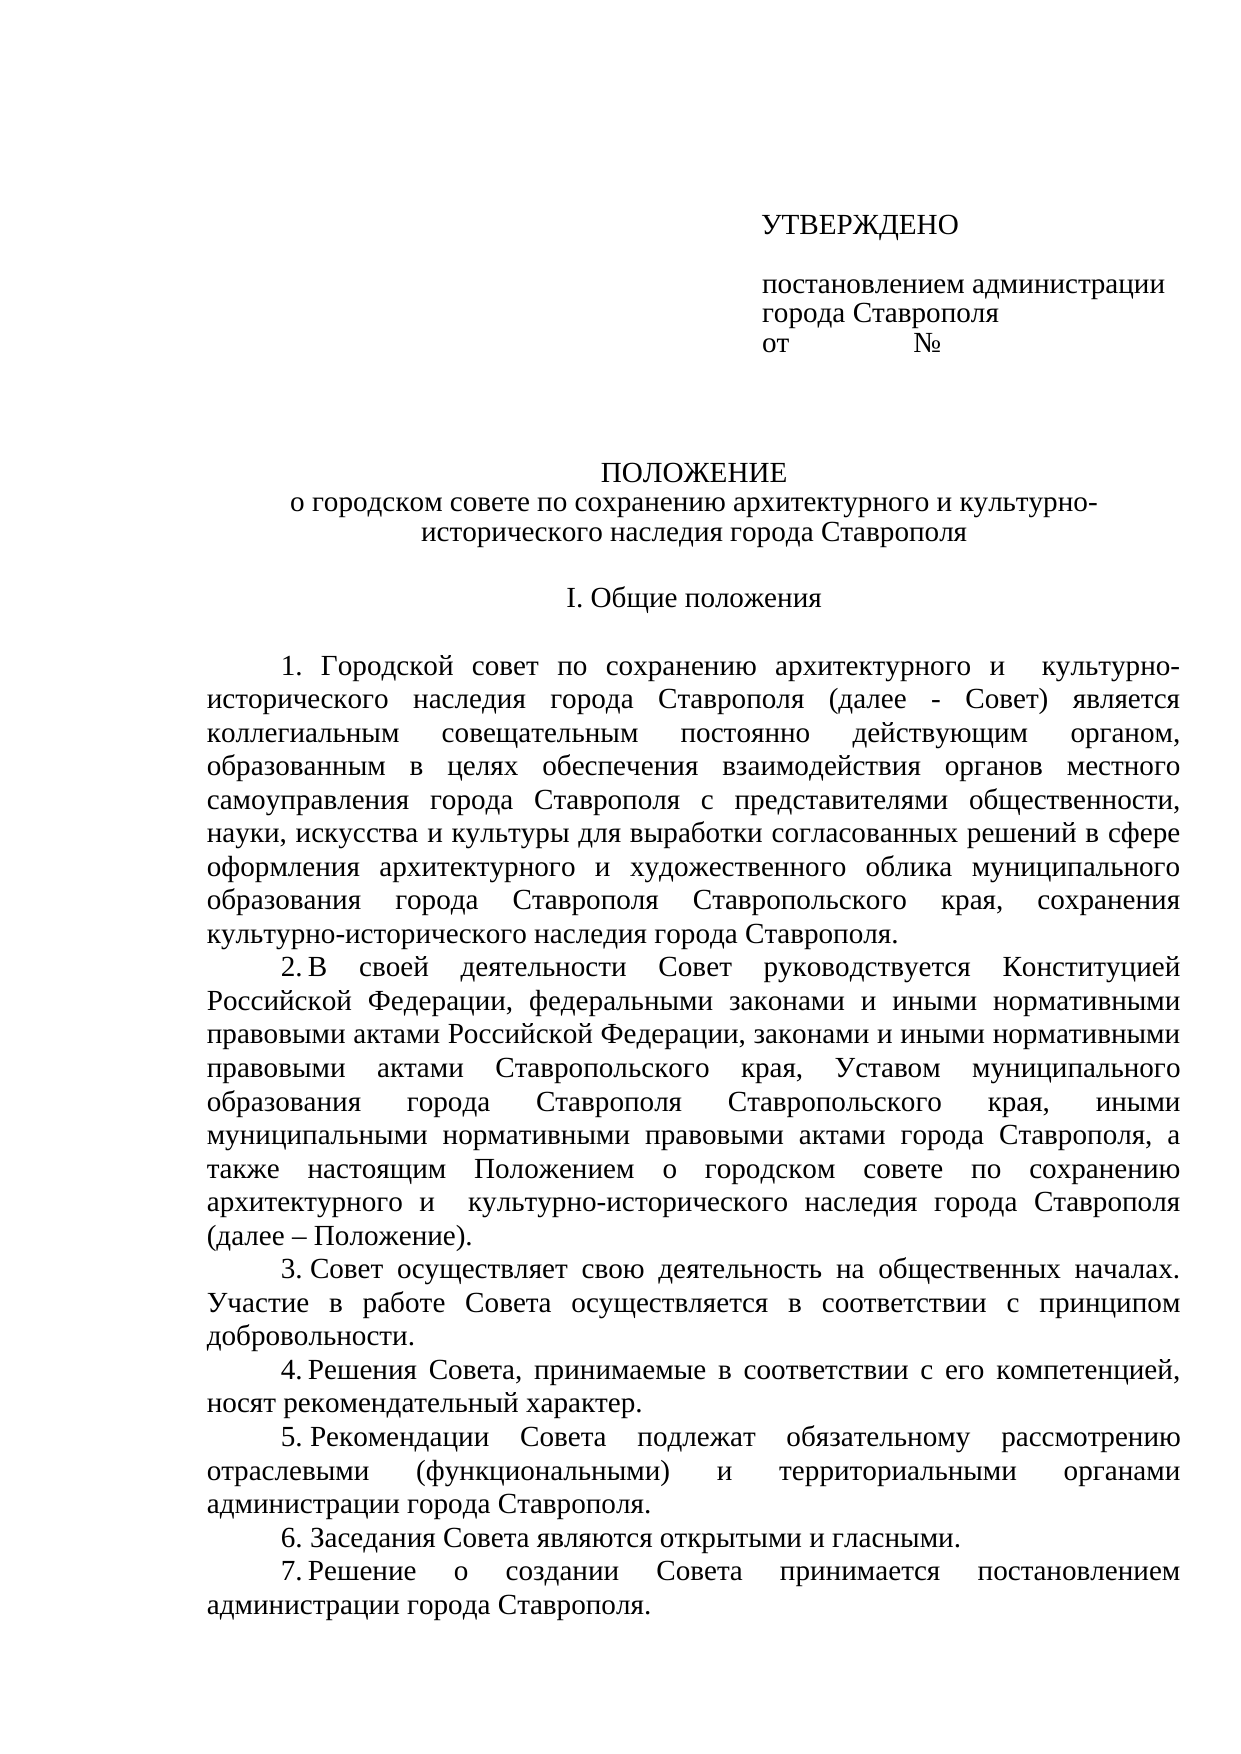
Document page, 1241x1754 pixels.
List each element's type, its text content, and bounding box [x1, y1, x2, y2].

text ПОЛОЖЕНИЕ [207, 459, 1181, 488]
text 1. Городской совет по сохранению архитектурного и культурно-исторического наследия города Ставрополя (далее - Совет) является коллегиальным совещательным постоянно действующим органом, образованным в целях обеспечения взаимодействия органов местного самоуправления города Ставрополя с представителями общественности, науки, искусства и культуры для выработки согласованных решений в сфере оформления архитектурного и художественного облика муниципального образования города Ставрополя Ставропольского края, сохранения культурно-исторического наследия города Ставрополя. [207, 648, 1181, 949]
text о городском совете по сохранению архитектурного и культурно-исторического наследия города Ставрополя [207, 488, 1181, 547]
text 4. Решения Совета, принимаемые в соответствии с его компетенцией, носят рекомендательный характер. [207, 1352, 1181, 1419]
text города Ставрополя [762, 299, 1181, 328]
text постановлением администрации [762, 269, 1181, 299]
text 7. Решение о создании Совета принимается постановлением администрации города Ставрополя. [207, 1553, 1181, 1620]
text 2. В своей деятельности Совет руководствуется Конституцией Российской Федерации, федеральными законами и иными нормативными правовыми актами Российской Федерации, законами и иными нормативными правовыми актами Ставропольского края, Уставом муниципального образования города Ставрополя Ставропольского края, иными муниципальными нормативными правовыми актами города Ставрополя, а также настоящим Положением о городском совете по сохранению архитектурного и культурно-исторического наследия города Ставрополя (далее – Положение). [207, 949, 1181, 1251]
text I. Общие положения [207, 581, 1181, 614]
text от № [762, 328, 1181, 358]
text 6. Заседания Совета являются открытыми и гласными. [207, 1520, 1181, 1553]
text 5. Рекомендации Совета подлежат обязательному рассмотрению отраслевыми (функциональными) и территориальными органами администрации города Ставрополя. [207, 1419, 1181, 1520]
text 3. Совет осуществляет свою деятельность на общественных началах. Участие в работе Совета осуществляется в соответствии с принципом добровольности. [207, 1251, 1181, 1352]
text УТВЕРЖДЕНО [207, 211, 1181, 240]
